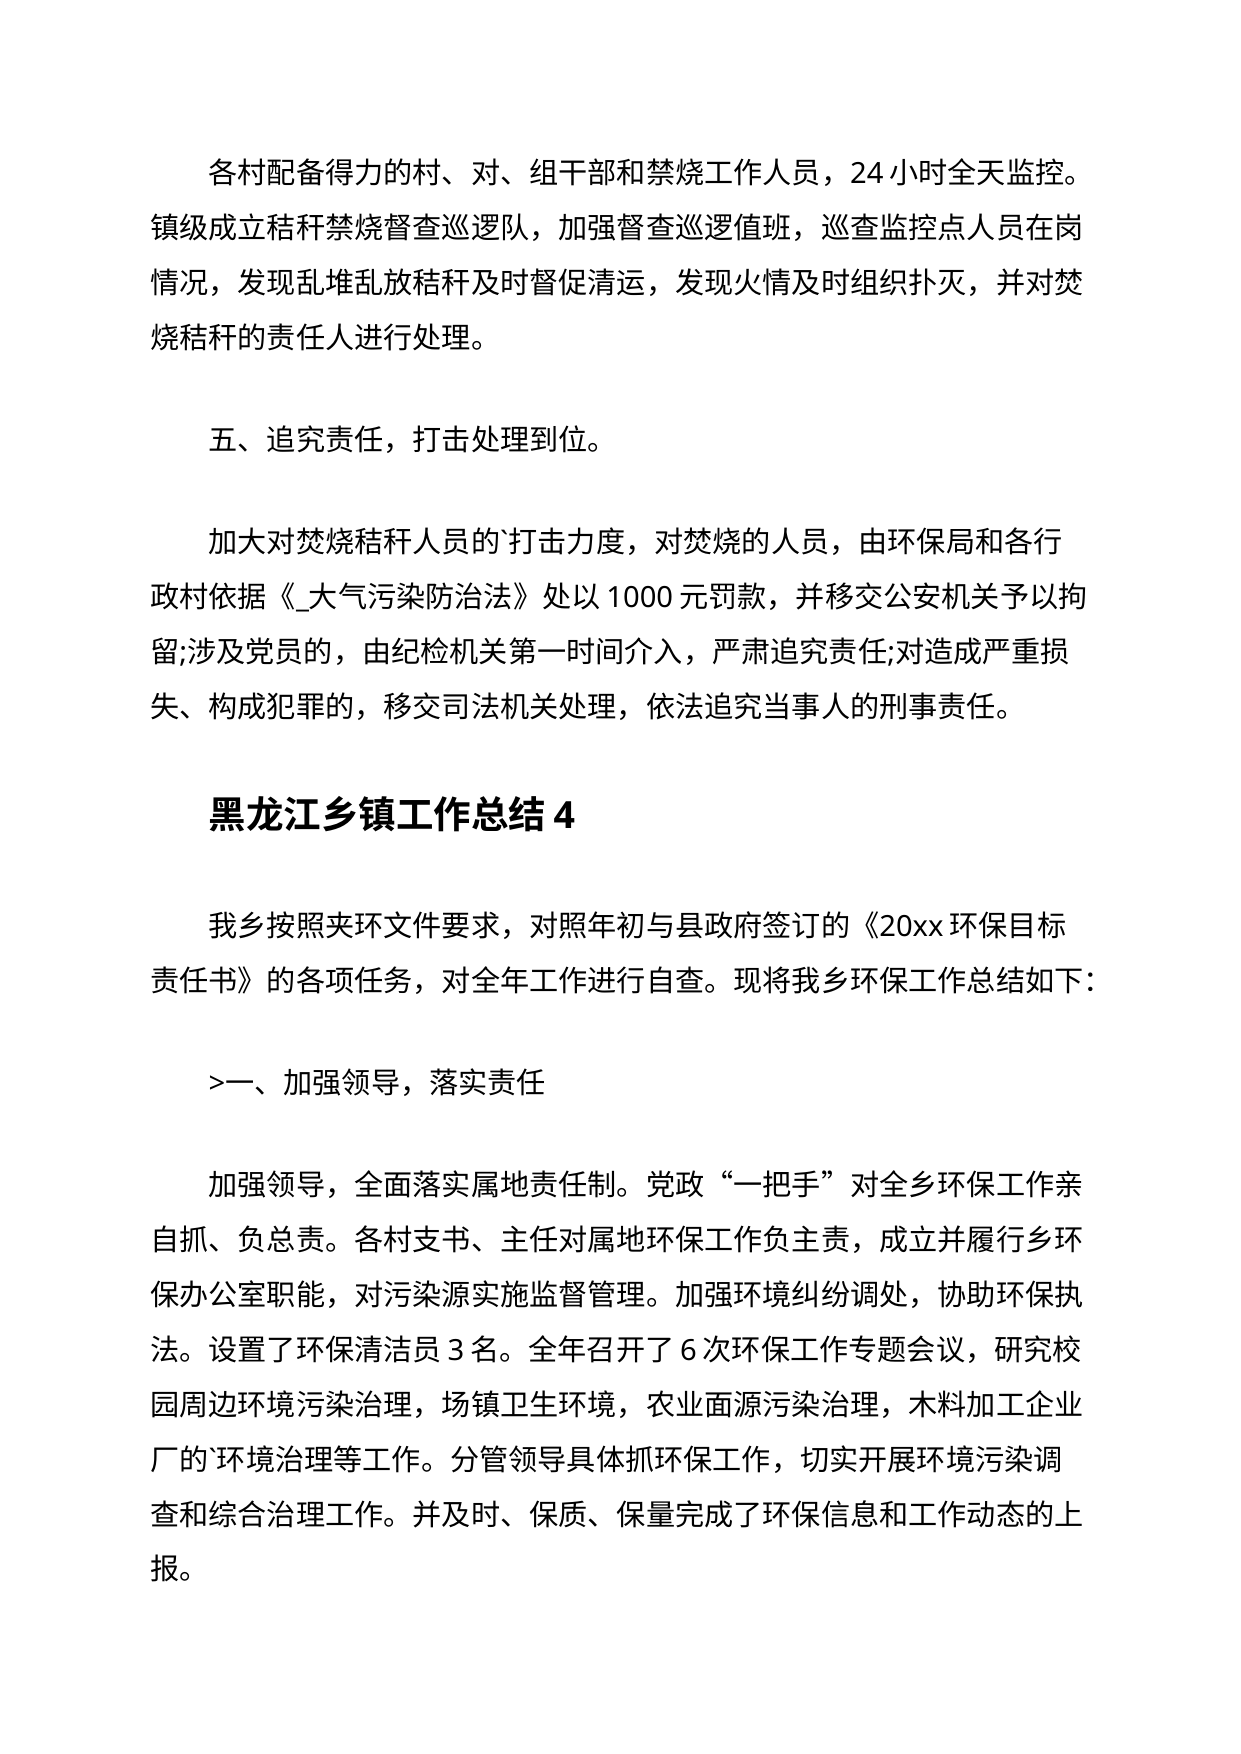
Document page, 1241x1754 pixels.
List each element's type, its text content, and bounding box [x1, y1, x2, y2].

text >一、加强领导，落实责任 [150, 1059, 1090, 1102]
text 加大对焚烧秸秆人员的`打击力度，对焚烧的人员，由环保局和各行政村依据《_大气污染防治法》处以1000元罚款，并移交公安机关予以拘留;涉及党员的，由纪检机关第一时间介入，严肃追究责任;对造成严重损失、构成犯罪的，移交司法机关处理，依法追究当事人的刑事责任。 [150, 518, 1090, 726]
text 加强领导，全面落实属地责任制。党政“一把手”对全乡环保工作亲自抓、负总责。各村支书、主任对属地环保工作负主责，成立并履行乡环保办公室职能，对污染源实施监督管理。加强环境纠纷调处，协助环保执法。设置了环保清洁员3名。全年召开了6次环保工作专题会议，研究校园周边环境污染治理，场镇卫生环境，农业面源污染治理，木料加工企业厂的`环境治理等工作。分管领导具体抓环保工作，切实开展环境污染调查和综合治理工作。并及时、保质、保量完成了环保信息和工作动态的上报。 [150, 1161, 1090, 1588]
text 各村配备得力的村、对、组干部和禁烧工作人员，24小时全天监控。镇级成立秸秆禁烧督查巡逻队，加强督查巡逻值班，巡查监控点人员在岗情况，发现乱堆乱放秸秆及时督促清运，发现火情及时组织扑灭，并对焚烧秸秆的责任人进行处理。 [150, 150, 1090, 357]
text 黑龙江乡镇工作总结4 [150, 785, 1090, 839]
text 五、追究责任，打击处理到位。 [150, 417, 1090, 459]
text 我乡按照夹环文件要求，对照年初与县政府签订的《20xx环保目标责任书》的各项任务，对全年工作进行自查。现将我乡环保工作总结如下： [150, 903, 1090, 1000]
